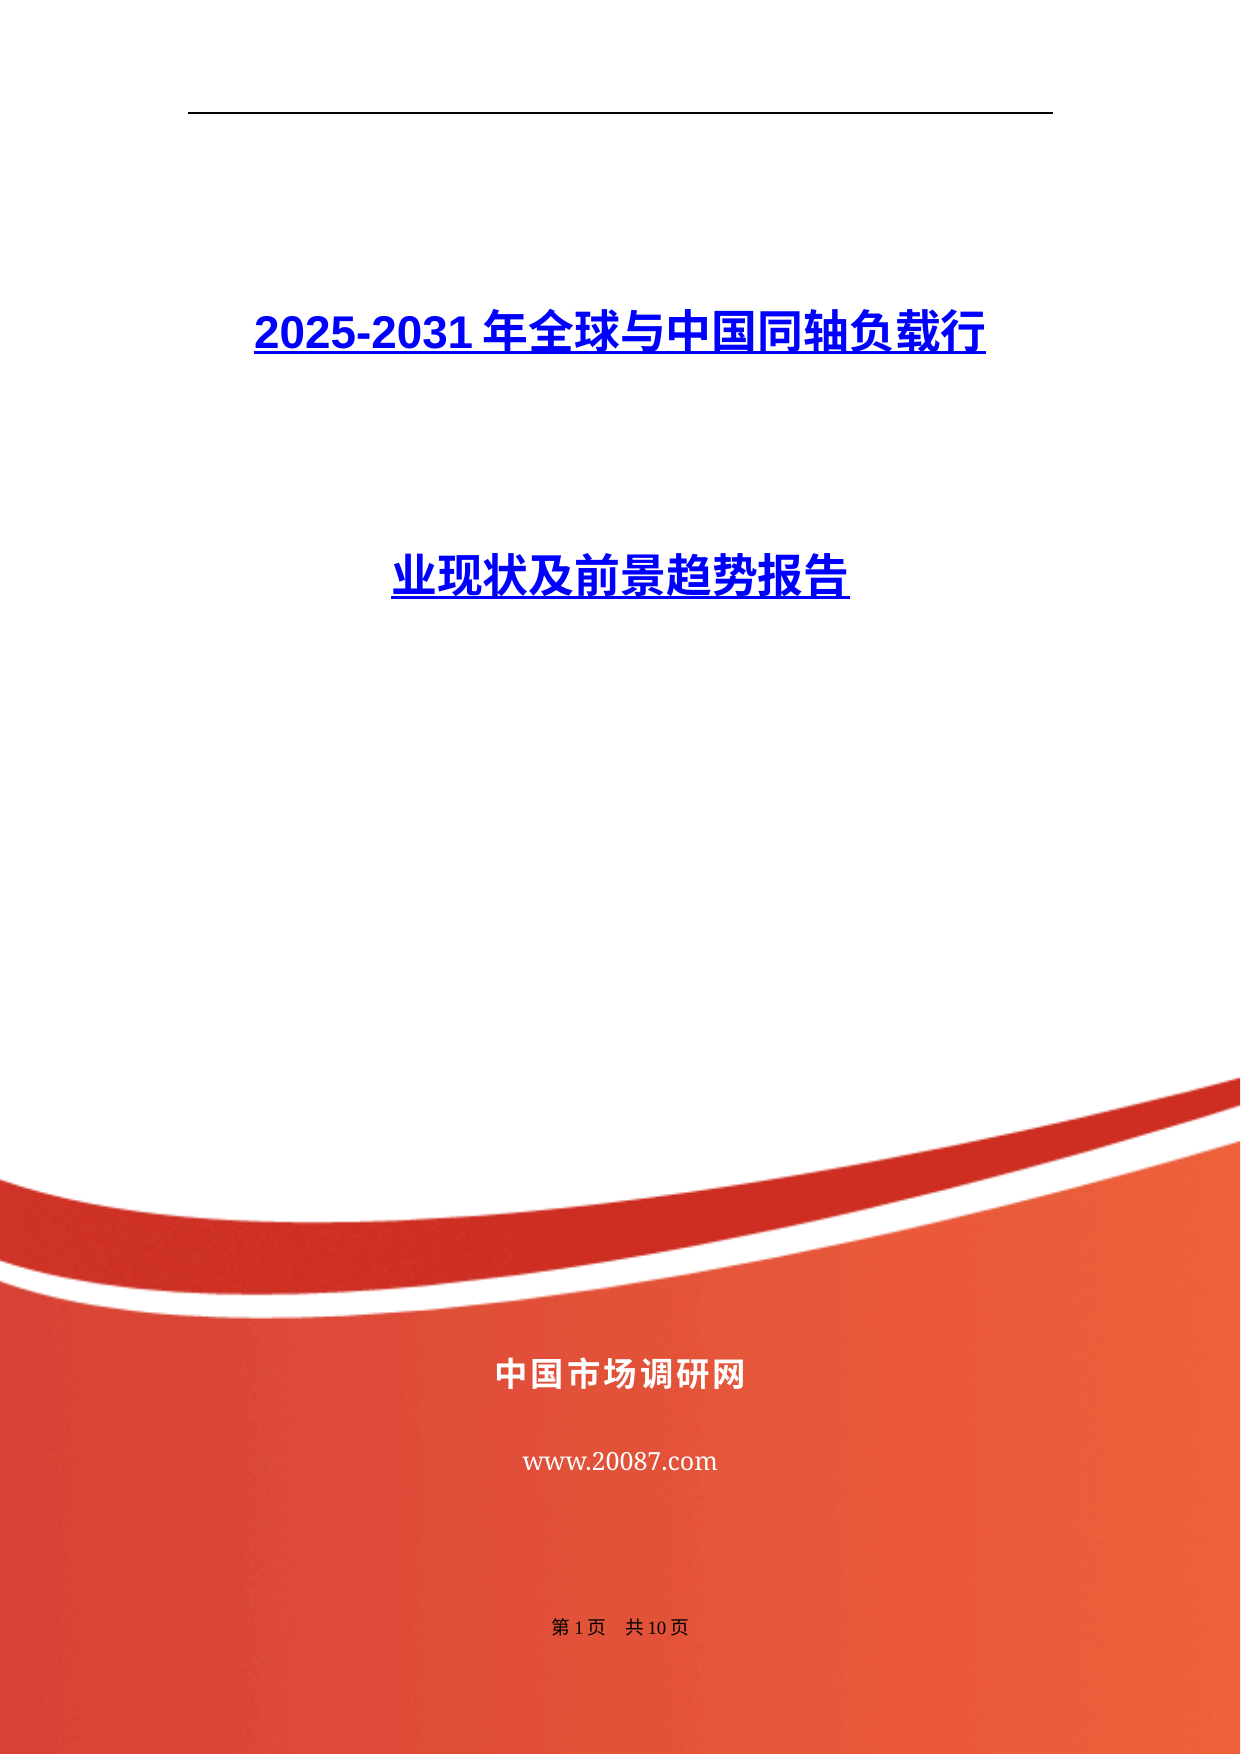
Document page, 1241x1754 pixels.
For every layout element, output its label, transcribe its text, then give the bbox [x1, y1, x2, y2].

subtitle 中国市场调研网 [187, 1339, 1053, 1404]
picture [0, 1006, 1241, 1754]
table_header 2025-2031年全球与中国同轴负载行业现状及前景趋势报告 [188, 207, 1053, 773]
text www.20087.com [187, 1428, 1053, 1493]
